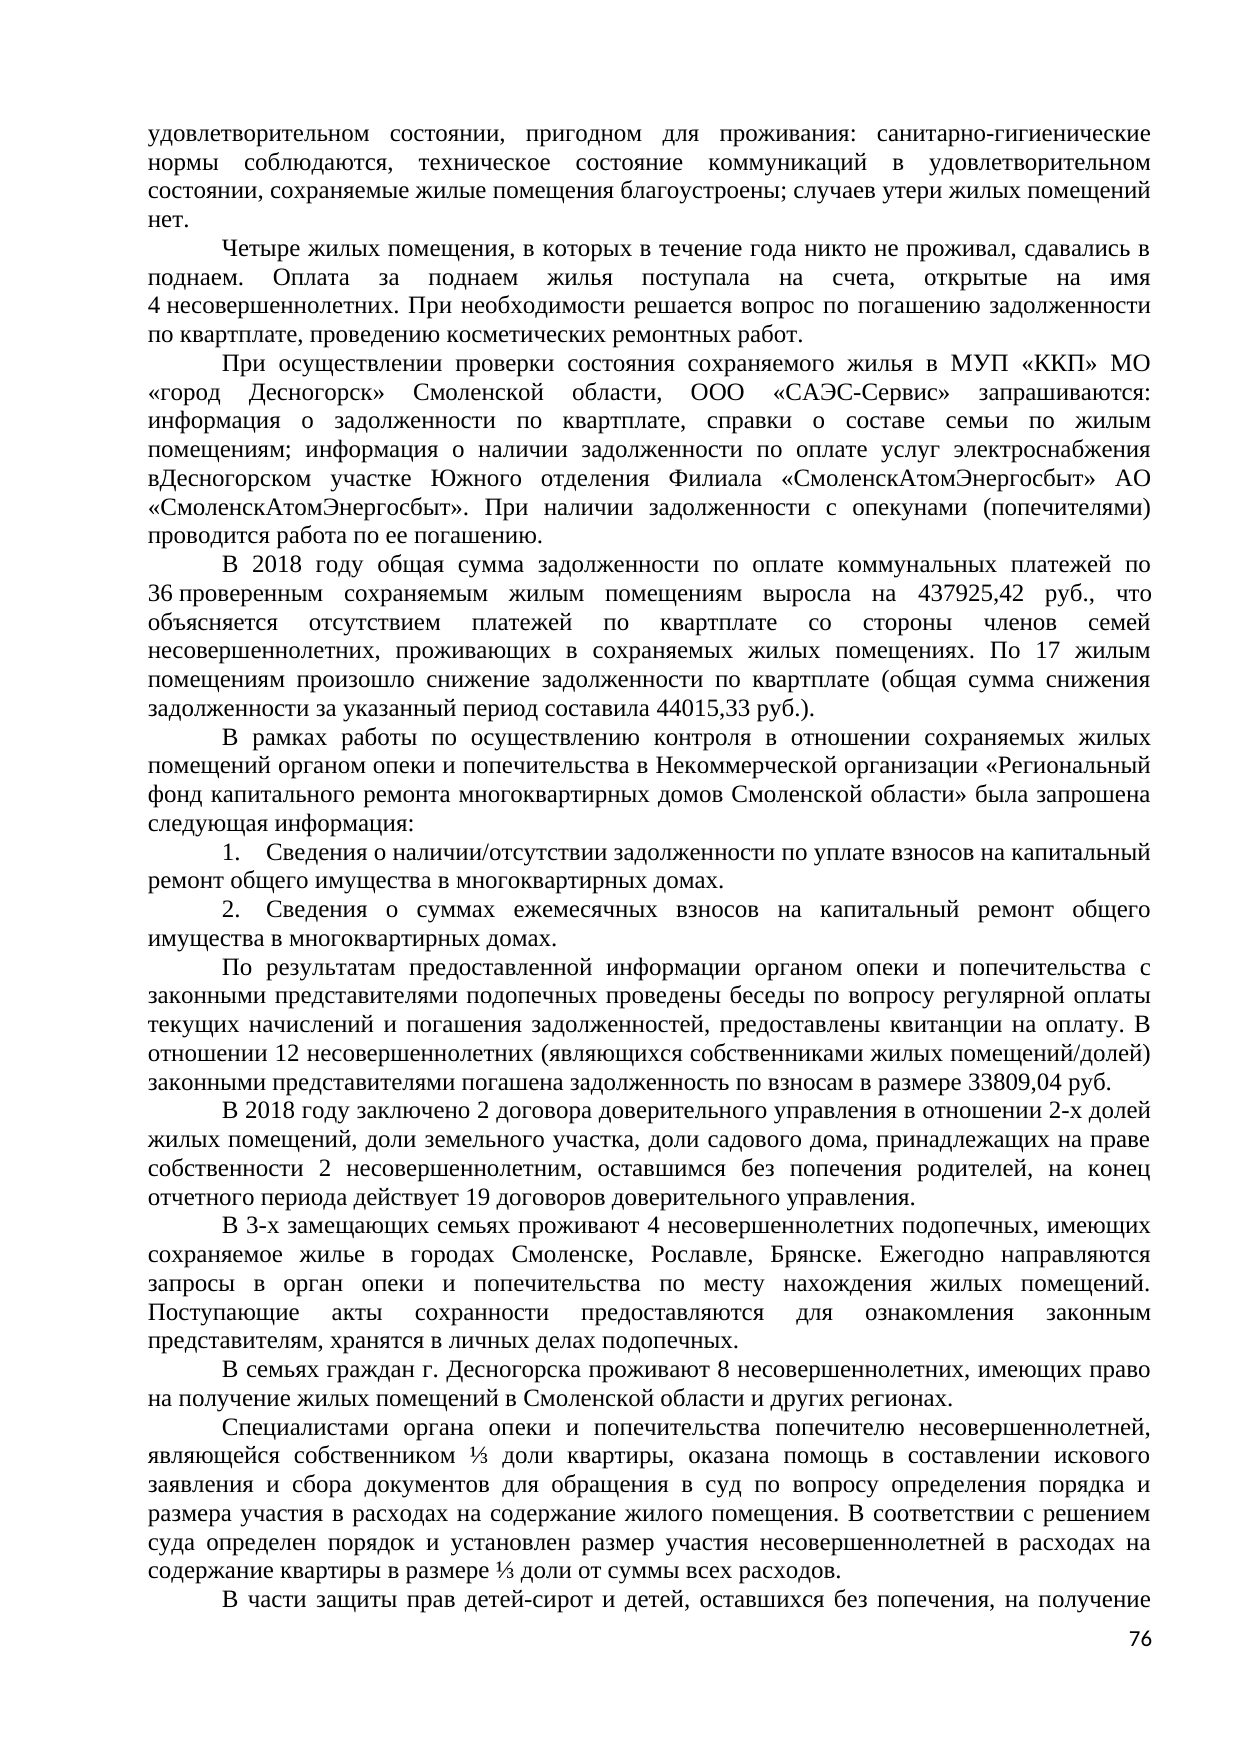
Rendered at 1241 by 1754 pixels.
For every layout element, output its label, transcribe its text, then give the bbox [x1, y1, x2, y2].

text В 2018 году заключено 2 договора доверительного управления в отношении 2-х долей жилых помещений, доли земельного участка, доли садового дома, принадлежащих на праве собственности 2 несовершеннолетним, оставшимся без попечения родителей, на конец отчетного периода действует 19 договоров доверительного управления. [148, 1096, 1152, 1211]
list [148, 1584, 1152, 1613]
text В 2018 году общая сумма задолженности по оплате коммунальных платежей по 36 проверенным сохраняемым жилым помещениям выросла на 437925,42 руб., что объясняется отсутствием платежей по квартплате со стороны членов семей несовершеннолетних, проживающих в сохраняемых жилых помещениях. По 17 жилым помещениям произошло снижение задолженности по квартплате (общая сумма снижения задолженности за указанный период составила 44015,33 руб.). [148, 549, 1152, 722]
text При осуществлении проверки состояния сохраняемого жилья в МУП «ККП» МО «город Десногорск» Смоленской области, ООО «САЭС-Сервис» запрашиваются: информация о задолженности по квартплате, справки о составе семьи по жилым помещениям; информация о наличии задолженности по оплате услуг электроснабжения вДесногорском участке Южного отделения Филиала «СмоленскАтомЭнергосбыт» АО «СмоленскАтомЭнергосбыт». При наличии задолженности с опекунами (попечителями) проводится работа по ее погашению. [148, 348, 1152, 549]
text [148, 118, 1152, 233]
text В 3-х замещающих семьях проживают 4 несовершеннолетних подопечных, имеющих сохраняемое жилье в городах Смоленске, Рославле, Брянске. Ежегодно направляются запросы в орган опеки и попечительства по месту нахождения жилых помещений. Поступающие акты сохранности предоставляются для ознакомления законным представителям, хранятся в личных делах подопечных. [148, 1211, 1152, 1354]
text В семьях граждан г. Десногорска проживают 8 несовершеннолетних, имеющих право на получение жилых помещений в Смоленской области и других регионах. [148, 1354, 1152, 1412]
list Сведения о наличии/отсутствии задолженности по уплате взносов на капитальный ремонт общего имущества в многоквартирных домах. [148, 837, 1152, 894]
list По результатам предоставленной информации органом опеки и попечительства с законными представителями подопечных проведены беседы по вопросу регулярной оплаты текущих начислений и погашения задолженностей, предоставлены квитанции на оплату. В отношении 12 несовершеннолетних (являющихся собственниками жилых помещений/долей) законными представителями погашена задолженность по взносам в размере 33809,04 руб. [148, 952, 1152, 1096]
text Четыре жилых помещения, в которых в течение года никто не проживал, сдавались в поднаем. Оплата за поднаем жилья поступала на счета, открытые на имя 4 несовершеннолетних. При необходимости решается вопрос по погашению задолженности по квартплате, проведению косметических ремонтных работ. [148, 233, 1152, 348]
text В рамках работы по осуществлению контроля в отношении сохраняемых жилых помещений органом опеки и попечительства в Некоммерческой организации «Региональный фонд капитального ремонта многоквартирных домов Смоленской области» была запрошена следующая информация: [148, 722, 1152, 837]
list Сведения о суммах ежемесячных взносов на капитальный ремонт общего имущества в многоквартирных домах. [148, 894, 1152, 952]
list Специалистами органа опеки и попечительства попечителю несовершеннолетней, являющейся собственником ⅓ доли квартиры, оказана помощь в составлении искового заявления и сбора документов для обращения в суд по вопросу определения порядка и размера участия в расходах на содержание жилого помещения. В соответствии с решением суда определен порядок и установлен размер участия несовершеннолетней в расходах на содержание квартиры в размере ⅓ доли от суммы всех расходов. [148, 1412, 1152, 1584]
